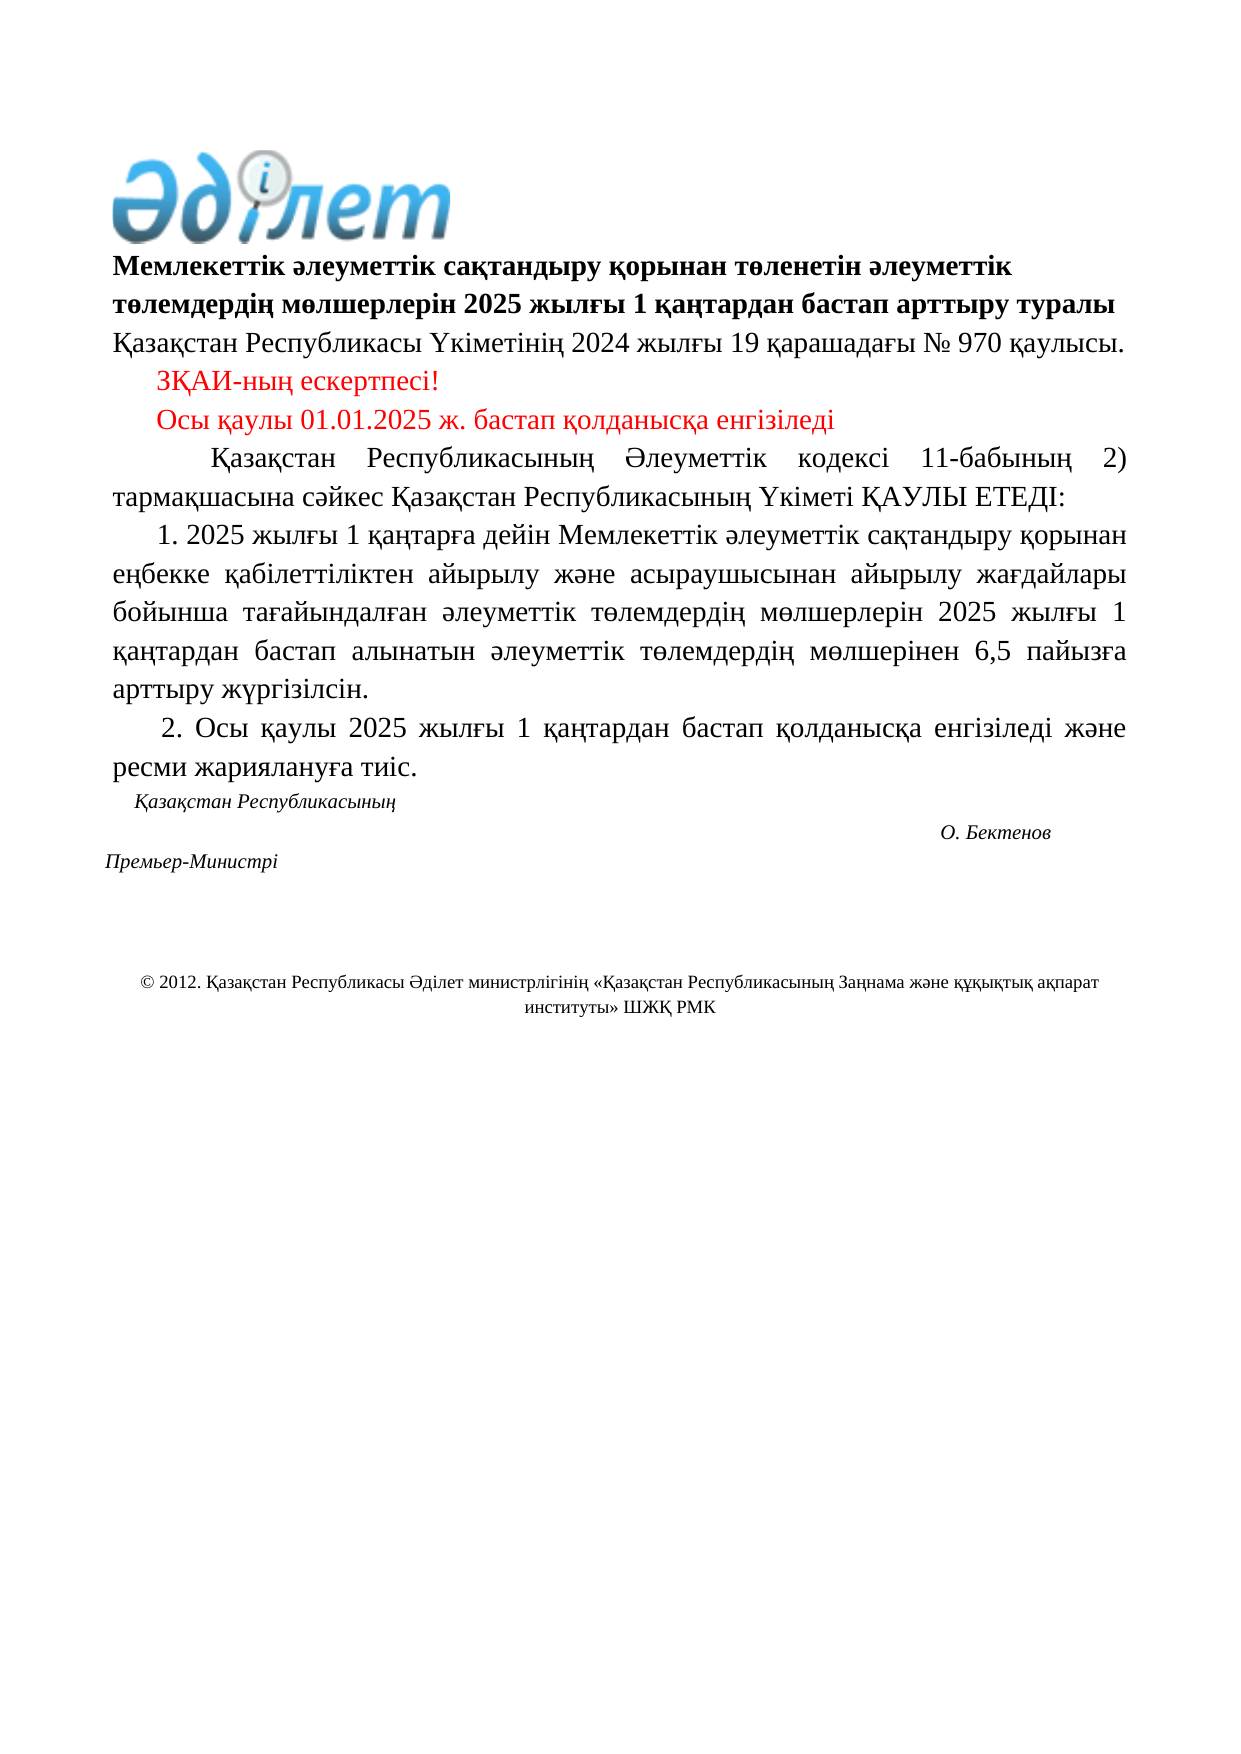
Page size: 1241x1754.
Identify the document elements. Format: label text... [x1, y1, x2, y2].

text Қазақстан Республикасының Әлеуметтік кодексі 11-бабының 2) тармақшасына сәйкес Қазақстан Республикасының Үкіметі ҚАУЛЫ ЕТЕДІ: [112, 440, 1128, 512]
text © 2012. Қазақстан Республикасы Әділет министрлігінің «Қазақстан Республикасының Заңнама және құқықтық ақпарат институты» ШЖҚ РМК [112, 971, 1128, 1017]
text Мемлекеттiк әлеуметтiк сақтандыру қорынан төленетiн әлеуметтiк төлемдердiң мөлшерлерiн 2025 жылғы 1 қаңтардан бастап арттыру туралы [112, 248, 1128, 320]
table_header О. Бектенов [939, 787, 1240, 880]
text 1. 2025 жылғы 1 қаңтарға дейін Мемлекеттік әлеуметтік сақтандыру қорынан еңбекке қабілеттіліктен айырылу және асыраушысынан айырылу жағдайлары бойынша тағайындалған әлеуметтік төлемдердің мөлшерлерін 2025 жылғы 1 қаңтардан бастап алынатын әлеуметтік төлемдердің мөлшерінен 6,5 пайызға арттыру жүргізілсін. [112, 517, 1128, 705]
text ЗҚАИ-ның ескертпесі! [112, 363, 1128, 397]
text Осы қаулы 01.01.2025 ж. бастап қолданысқа енгізіледі [112, 402, 1128, 435]
table_header Қазақстан Республикасының Премьер-Министрі [101, 787, 939, 880]
text 2. Осы қаулы 2025 жылғы 1 қаңтардан бастап қолданысқа енгізіледі және ресми жариялануға тиіс. [112, 710, 1128, 782]
text Қазақстан Республикасы Үкіметінің 2024 жылғы 19 қарашадағы № 970 қаулысы. [112, 325, 1128, 358]
picture [112, 150, 451, 244]
